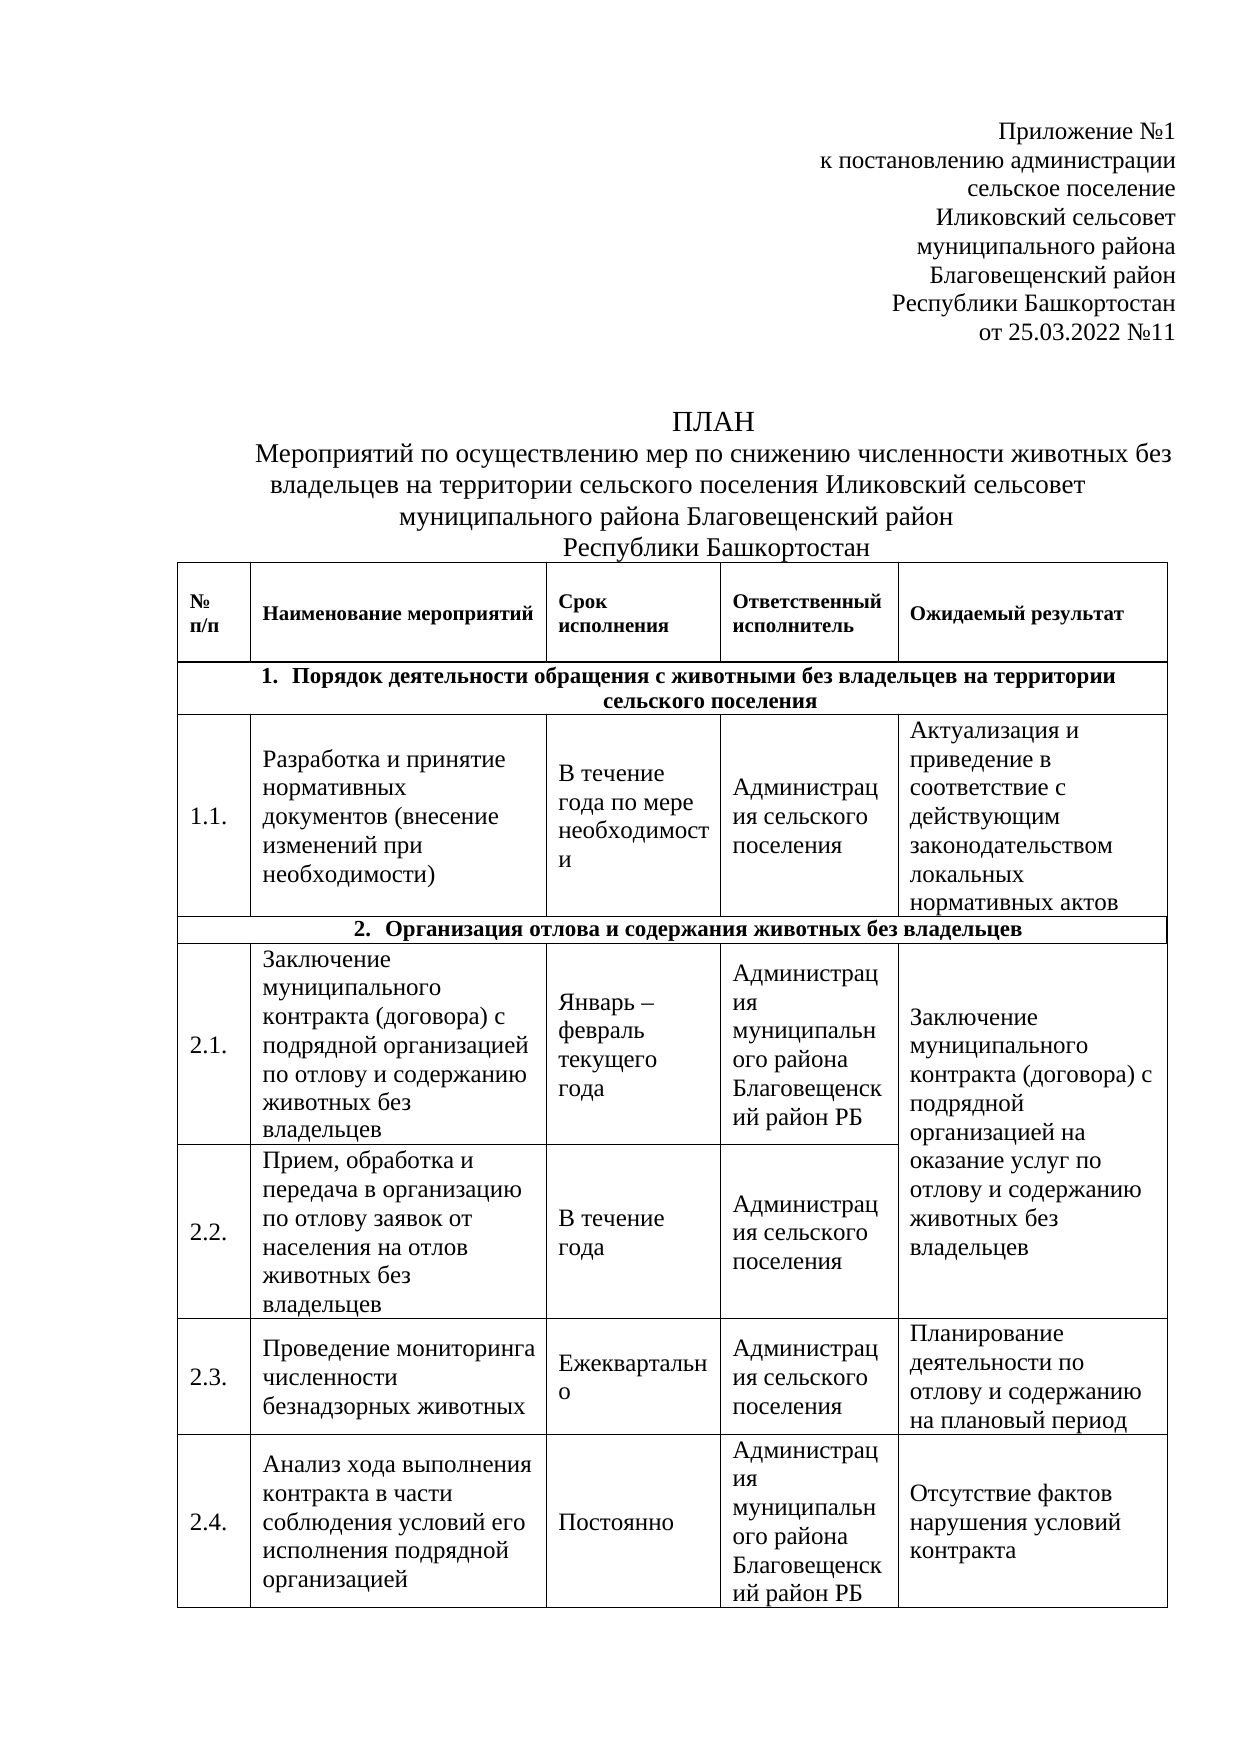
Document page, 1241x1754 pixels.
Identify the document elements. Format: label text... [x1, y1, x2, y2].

table_header Срок исполнения [547, 563, 720, 661]
table_cell Анализ хода выполнения контракта в части соблюдения условий его исполнения подрядной организацией [251, 1435, 546, 1607]
text ПЛАН [232, 404, 1194, 437]
table_cell Проведение мониторинга численности безнадзорных животных [251, 1319, 546, 1434]
table_cell Актуализация и приведение в соответствие с действующим законодательством локальных нормативных актов [899, 715, 1167, 916]
table_cell 2.2. [178, 1145, 250, 1318]
table_cell 2.3. [178, 1319, 250, 1434]
table_cell Постоянно [547, 1435, 720, 1607]
table_cell В течение года по мере необходимост и [547, 715, 720, 916]
table_cell Администрац ия муниципальн ого района Благовещенск ий район РБ [721, 1435, 898, 1607]
table_cell Январь – февраль текущего года [547, 944, 720, 1144]
text Приложение №1 к постановлению администрации [819, 116, 1176, 173]
table_header Ожидаемый результат [899, 563, 1167, 661]
table_cell 1. Порядок деятельности обращения с животными без владельцев на территории сельского поселения [178, 663, 1167, 714]
table_cell Отсутствие фактов нарушения условий контракта [899, 1435, 1167, 1607]
table_cell 2.1. [178, 944, 250, 1144]
table_cell Заключение муниципального контракта (договора) с подрядной организацией на оказание услуг по отлову и содержанию животных без владельцев [899, 944, 1167, 1318]
table_header Ответственный исполнитель [721, 563, 898, 661]
table_cell Администрац ия сельского поселения [721, 1145, 898, 1318]
text муниципального района Благовещенский район Республики Башкортостан [399, 499, 1085, 562]
table_cell Администрац ия муниципальн ого района Благовещенск ий район РБ [721, 944, 898, 1144]
table_cell Планирование деятельности по отлову и содержанию на плановый период [899, 1319, 1167, 1434]
table_cell В течение года [547, 1145, 720, 1318]
table_header № п/п [178, 563, 250, 661]
table_cell Администрац ия сельского поселения [721, 715, 898, 916]
table_header Наименование мероприятий [251, 563, 546, 661]
table_cell 1.1. [178, 715, 250, 916]
table_cell Прием, обработка и передача в организацию по отлову заявок от населения на отлов животных без владельцев [251, 1145, 546, 1318]
table_cell Разработка и принятие нормативных документов (внесение изменений при необходимости) [251, 715, 546, 916]
table_cell Администрац ия сельского поселения [721, 1319, 898, 1434]
table_cell Ежеквартальн о [547, 1319, 720, 1434]
text сельское поселение Иликовский сельсовет муниципального района Благовещенский район Республики Башкортостан [891, 173, 1176, 317]
text от 25.03.2022 №11 [154, 317, 1176, 346]
table_cell 2. Организация отлова и содержания животных без владельцев [178, 917, 1166, 943]
table_cell 2.4. [178, 1435, 250, 1607]
text Мероприятий по осуществлению мер по снижению численности животных без владельцев на территории сельского поселения Иликовский сельсовет [255, 437, 1194, 499]
table_cell Заключение муниципального контракта (договора) с подрядной организацией по отлову и содержанию животных без владельцев [251, 944, 546, 1144]
